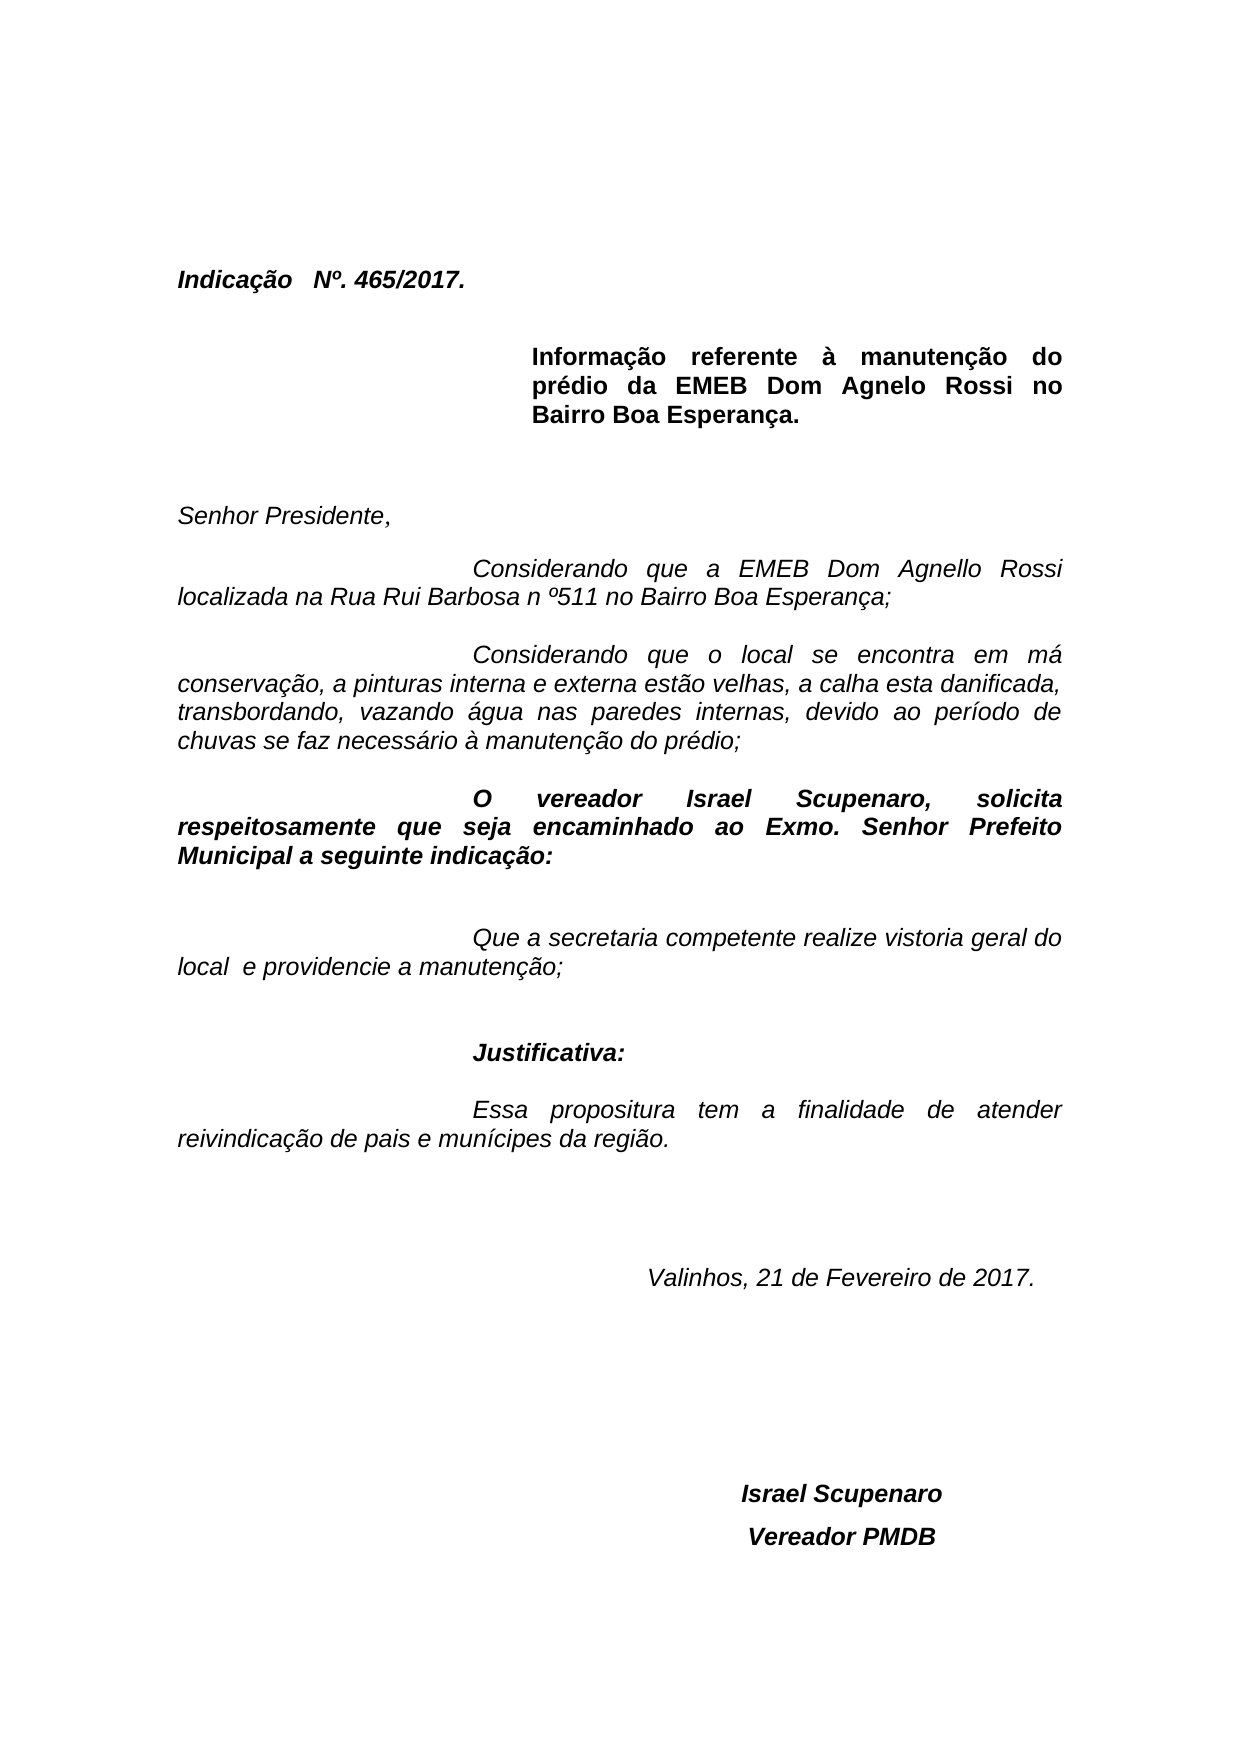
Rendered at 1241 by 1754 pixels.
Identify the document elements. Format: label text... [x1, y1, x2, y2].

subtitle Indicação Nº. 465/2017. [177, 265, 1034, 294]
text Considerando que a EMEB Dom Agnello Rossi localizada na Rua Rui Barbosa n º511 no Bairro Boa Esperança; [177, 554, 1063, 611]
text Justificativa: [177, 1038, 1063, 1066]
text Israel Scupenaro [620, 1479, 1063, 1507]
text Valinhos, 21 de Fevereiro de 2017. [532, 1263, 1063, 1292]
text Vereador PMDB [620, 1522, 1063, 1551]
text Considerando que o local se encontra em má conservação, a pinturas interna e externa estão velhas, a calha esta danificada, transbordando, vazando água nas paredes internas, devido ao período de chuvas se faz necessário à manutenção do prédio; [177, 640, 1063, 755]
text Informação referente à manutenção do prédio da EMEB Dom Agnelo Rossi no Bairro Boa Esperança. [532, 342, 1063, 428]
text Que a secretaria competente realize vistoria geral do local e providencie a manutenção; [177, 923, 1063, 980]
text O vereador Israel Scupenaro, solicita respeitosamente que seja encaminhado ao Exmo. Senhor Prefeito Municipal a seguinte indicação: [177, 784, 1063, 870]
text Essa propositura tem a finalidade de atender reivindicação de pais e munícipes da região. [177, 1095, 1063, 1153]
text Senhor Presidente, [177, 501, 1063, 529]
